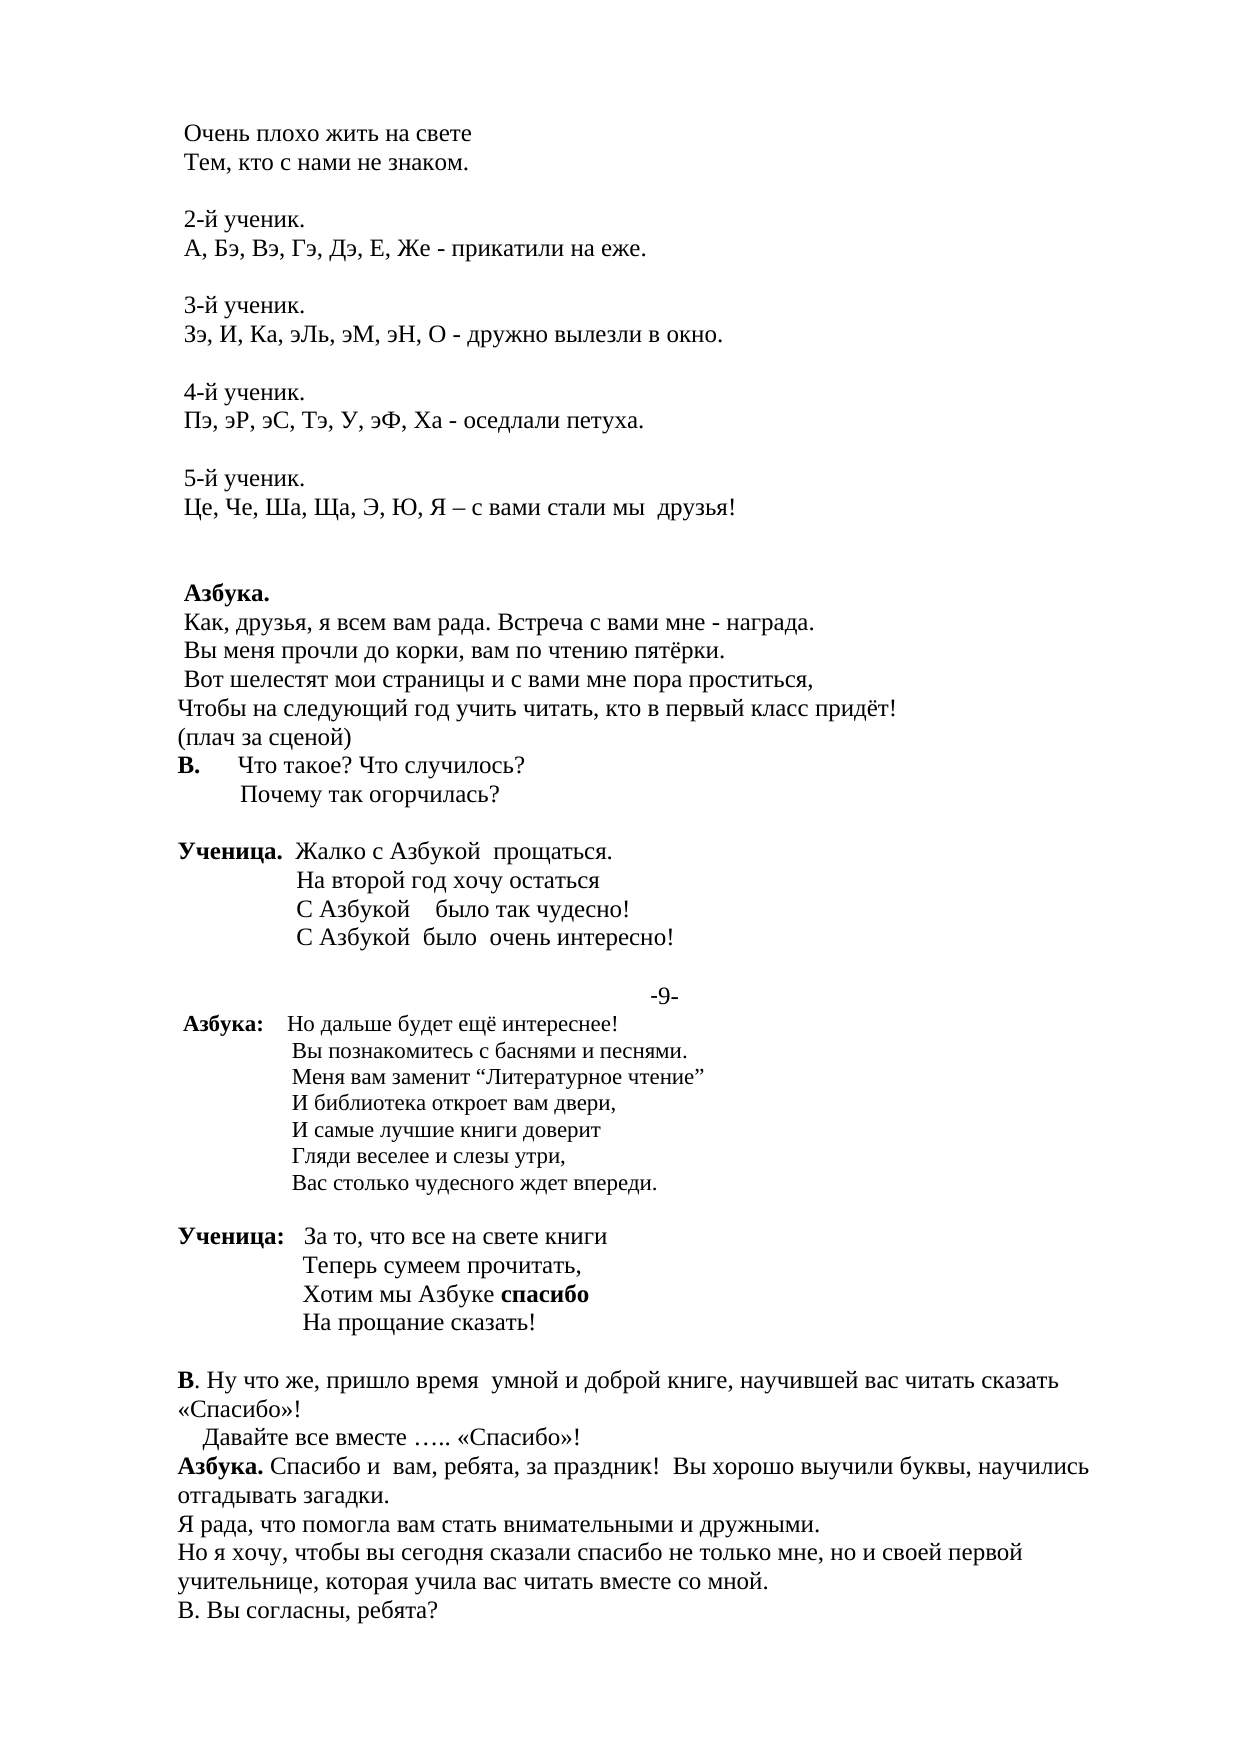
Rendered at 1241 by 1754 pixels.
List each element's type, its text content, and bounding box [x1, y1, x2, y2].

text С Азбукой было очень интересно! [177, 922, 1152, 951]
text И библиотека откроет вам двери, [177, 1089, 1152, 1116]
text 4-й ученик. [177, 377, 1152, 406]
text Хотим мы Азбуке спасибо [177, 1279, 1152, 1307]
text Це, Че, Ша, Ща, Э, Ю, Я – с вами стали мы друзья! [177, 492, 1152, 521]
text В. Вы согласны, ребята? [177, 1595, 1152, 1624]
text Я рада, что помогла вам стать внимательными и дружными. [177, 1509, 1152, 1537]
text Как, друзья, я всем вам рада. Встреча с вами мне - награда. [177, 607, 1152, 636]
text 5-й ученик. [177, 463, 1152, 492]
text С Азбукой было так чудесно! [177, 894, 1152, 922]
text В. Ну что же, пришло время умной и доброй книге, научившей вас читать сказать «Спасибо»! [177, 1365, 1152, 1422]
text На прощание сказать! [177, 1307, 1152, 1336]
text 2-й ученик. [177, 204, 1152, 233]
text Но я хочу, чтобы вы сегодня сказали спасибо не только мне, но и своей первой учительнице, которая учила вас читать вместе со мной. [177, 1537, 1152, 1595]
text Вот шелестят мои страницы и с вами мне пора проститься, [177, 664, 1152, 693]
text Азбука: Но дальше будет ещё интереснее! [177, 1010, 1152, 1037]
text Почему так огорчилась? [177, 779, 1152, 808]
text Вы меня прочли до корки, вам по чтению пятёрки. [177, 636, 1152, 664]
text Вы познакомитесь с баснями и песнями. [177, 1037, 1152, 1063]
text И самые лучшие книги доверит [177, 1116, 1152, 1142]
text Гляди веселее и слезы утри, [177, 1142, 1152, 1168]
text Ученица: За то, что все на свете книги [177, 1221, 1152, 1250]
text Вас столько чудесного ждет впереди. [177, 1168, 1152, 1195]
text Давайте все вместе ….. «Спасибо»! [177, 1422, 1152, 1451]
text Чтобы на следующий год учить читать, кто в первый класс придёт! [177, 693, 1152, 722]
text 3-й ученик. [177, 291, 1152, 319]
text Ученица. Жалко с Азбукой прощаться. [177, 836, 1152, 865]
text Меня вам заменит “Литературное чтение” [177, 1063, 1152, 1089]
text (плач за сценой) [177, 722, 1152, 751]
text Тем, кто с нами не знаком. [177, 147, 1152, 176]
text Азбука. Спасибо и вам, ребята, за праздник! Вы хорошо выучили буквы, научились отгадывать загадки. [177, 1451, 1152, 1509]
text Теперь сумеем прочитать, [177, 1250, 1152, 1279]
text В. Что такое? Что случилось? [177, 751, 1152, 779]
text Очень плохо жить на свете [177, 118, 1152, 147]
text На второй год хочу остаться [177, 865, 1152, 894]
text А, Бэ, Вэ, Гэ, Дэ, Е, Же - прикатили на еже. [177, 233, 1152, 262]
text Азбука. [177, 578, 1152, 607]
text Пэ, эР, эС, Тэ, У, эФ, Ха - оседлали петуха. [177, 406, 1152, 434]
text -9- [177, 980, 1152, 1010]
text Зэ, И, Ка, эЛь, эМ, эН, О - дружно вылезли в окно. [177, 319, 1152, 348]
